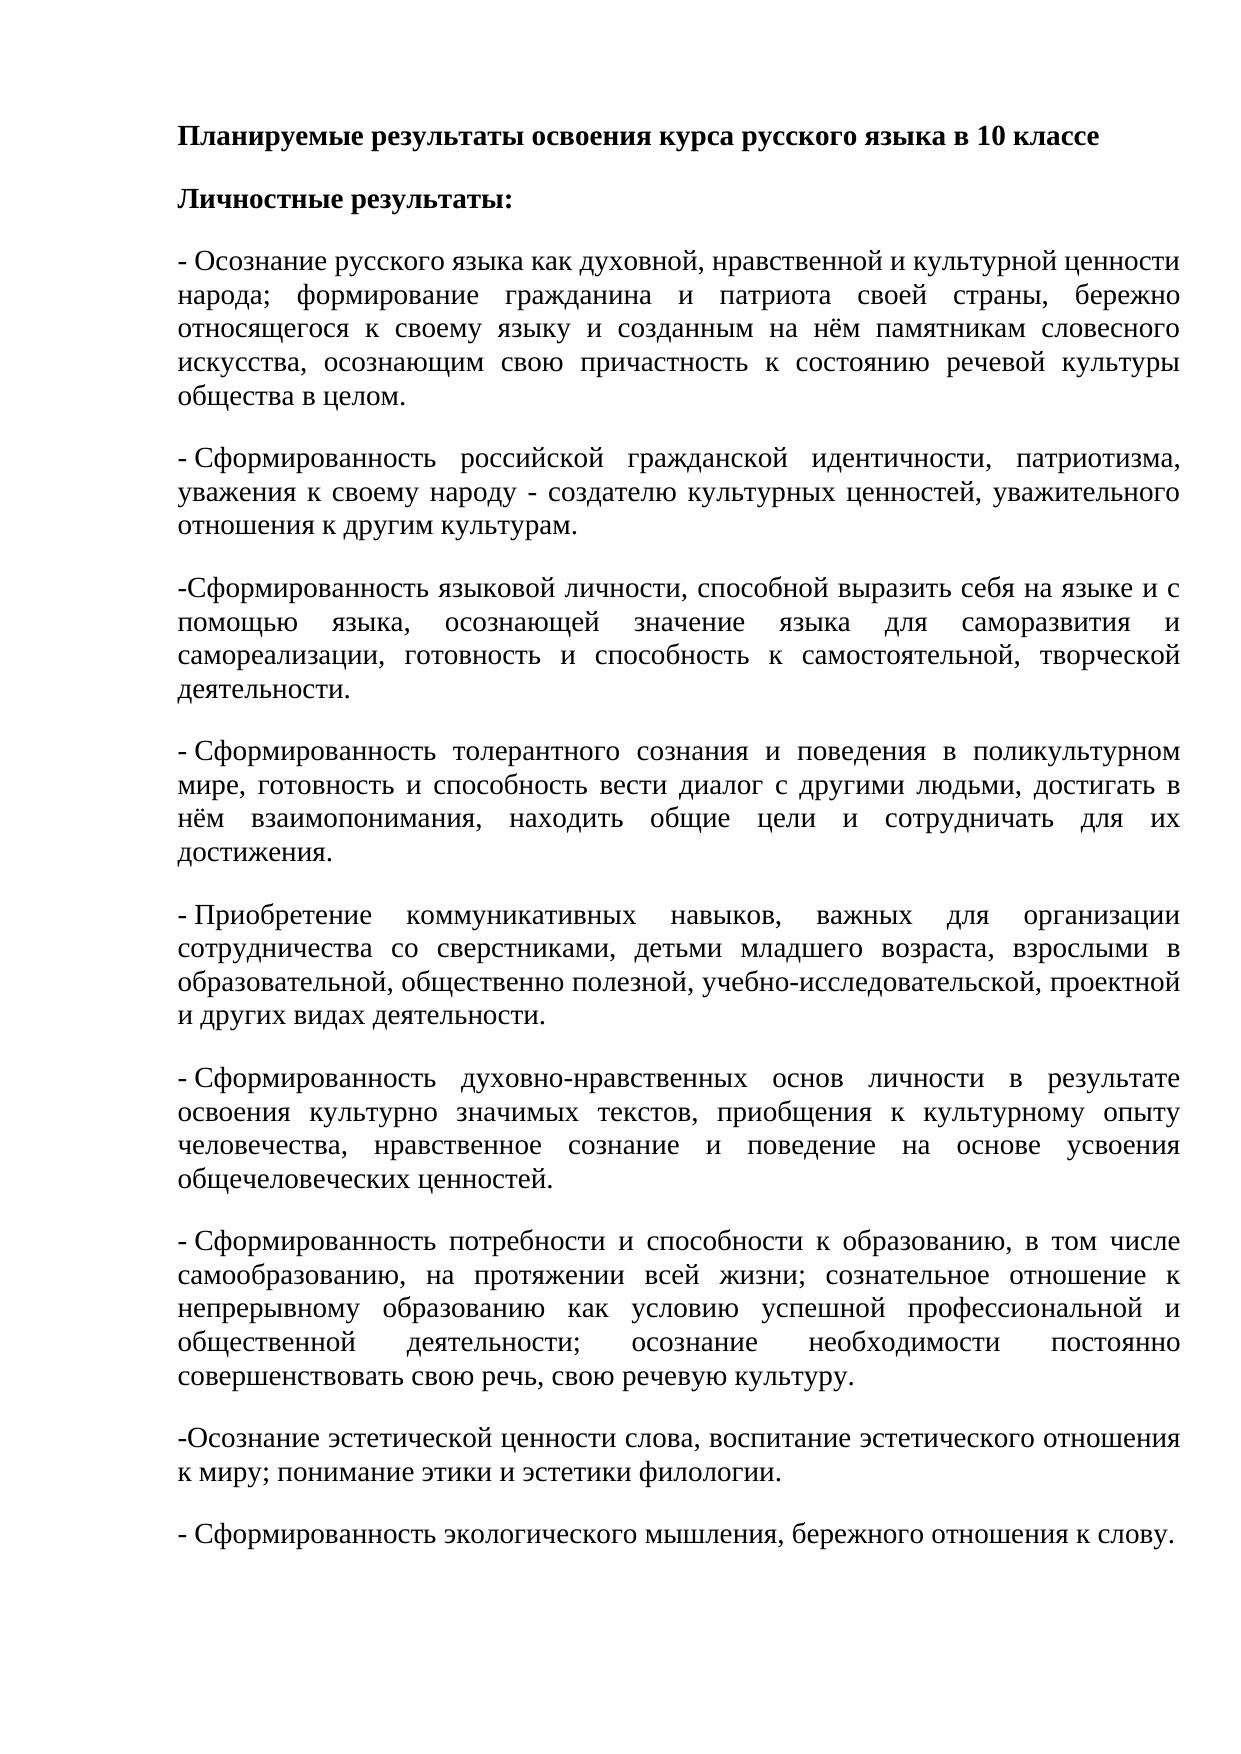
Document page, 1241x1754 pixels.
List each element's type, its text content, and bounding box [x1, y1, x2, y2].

text Планируемые результаты освоения курса русского языка в 10 классе [177, 118, 1181, 152]
text - Сформированность толерантного сознания и поведения в поликультурном мире, готовность и способность вести диалог с другими людьми, достигать в нём взаимопонимания, находить общие цели и сотрудничать для их достижения. [177, 733, 1181, 868]
text -Осознание эстетической ценности слова, воспитание эстетического отношения к миру; понимание этики и эстетики филологии. [177, 1420, 1181, 1487]
text Личностные результаты: [177, 181, 1181, 214]
text - Осознание русского языка как духовной, нравственной и культурной ценности народа; формирование гражданина и патриота своей страны, бережно относящегося к своему языку и созданным на нём памятникам словесного искусства, осознающим свою причастность к состоянию речевой культуры общества в целом. [177, 243, 1181, 411]
text - Cформированность российской гражданской идентичности, патриотизма, уважения к своему народу - создателю культурных ценностей, уважительного отношения к другим культурам. [177, 440, 1181, 541]
text - Сформированность экологического мышления, бережного отношения к слову. [177, 1517, 1181, 1550]
text -Сформированность языковой личности, способной выразить себя на языке и с помощью языка, осознающей значение языка для саморазвития и самореализации, готовность и способность к самостоятельной, творческой деятельности. [177, 570, 1181, 704]
text - Приобретение коммуникативных навыков, важных для организации сотрудничества со сверстниками, детьми младшего возраста, взрослыми в образовательной, общественно полезной, учебно-исследовательской, проектной и других видах деятельности. [177, 897, 1181, 1031]
text - Сформированность духовно-нравственных основ личности в результате освоения культурно значимых текстов, приобщения к культурному опыту человечества, нравственное сознание и поведение на основе усвоения общечеловеческих ценностей. [177, 1060, 1181, 1194]
text - Сформированность потребности и способности к образованию, в том числе самообразованию, на протяжении всей жизни; сознательное отношение к непрерывному образованию как условию успешной профессиональной и общественной деятельности; осознание необходимости постоянно совершенствовать свою речь, свою речевую культуру. [177, 1223, 1181, 1391]
